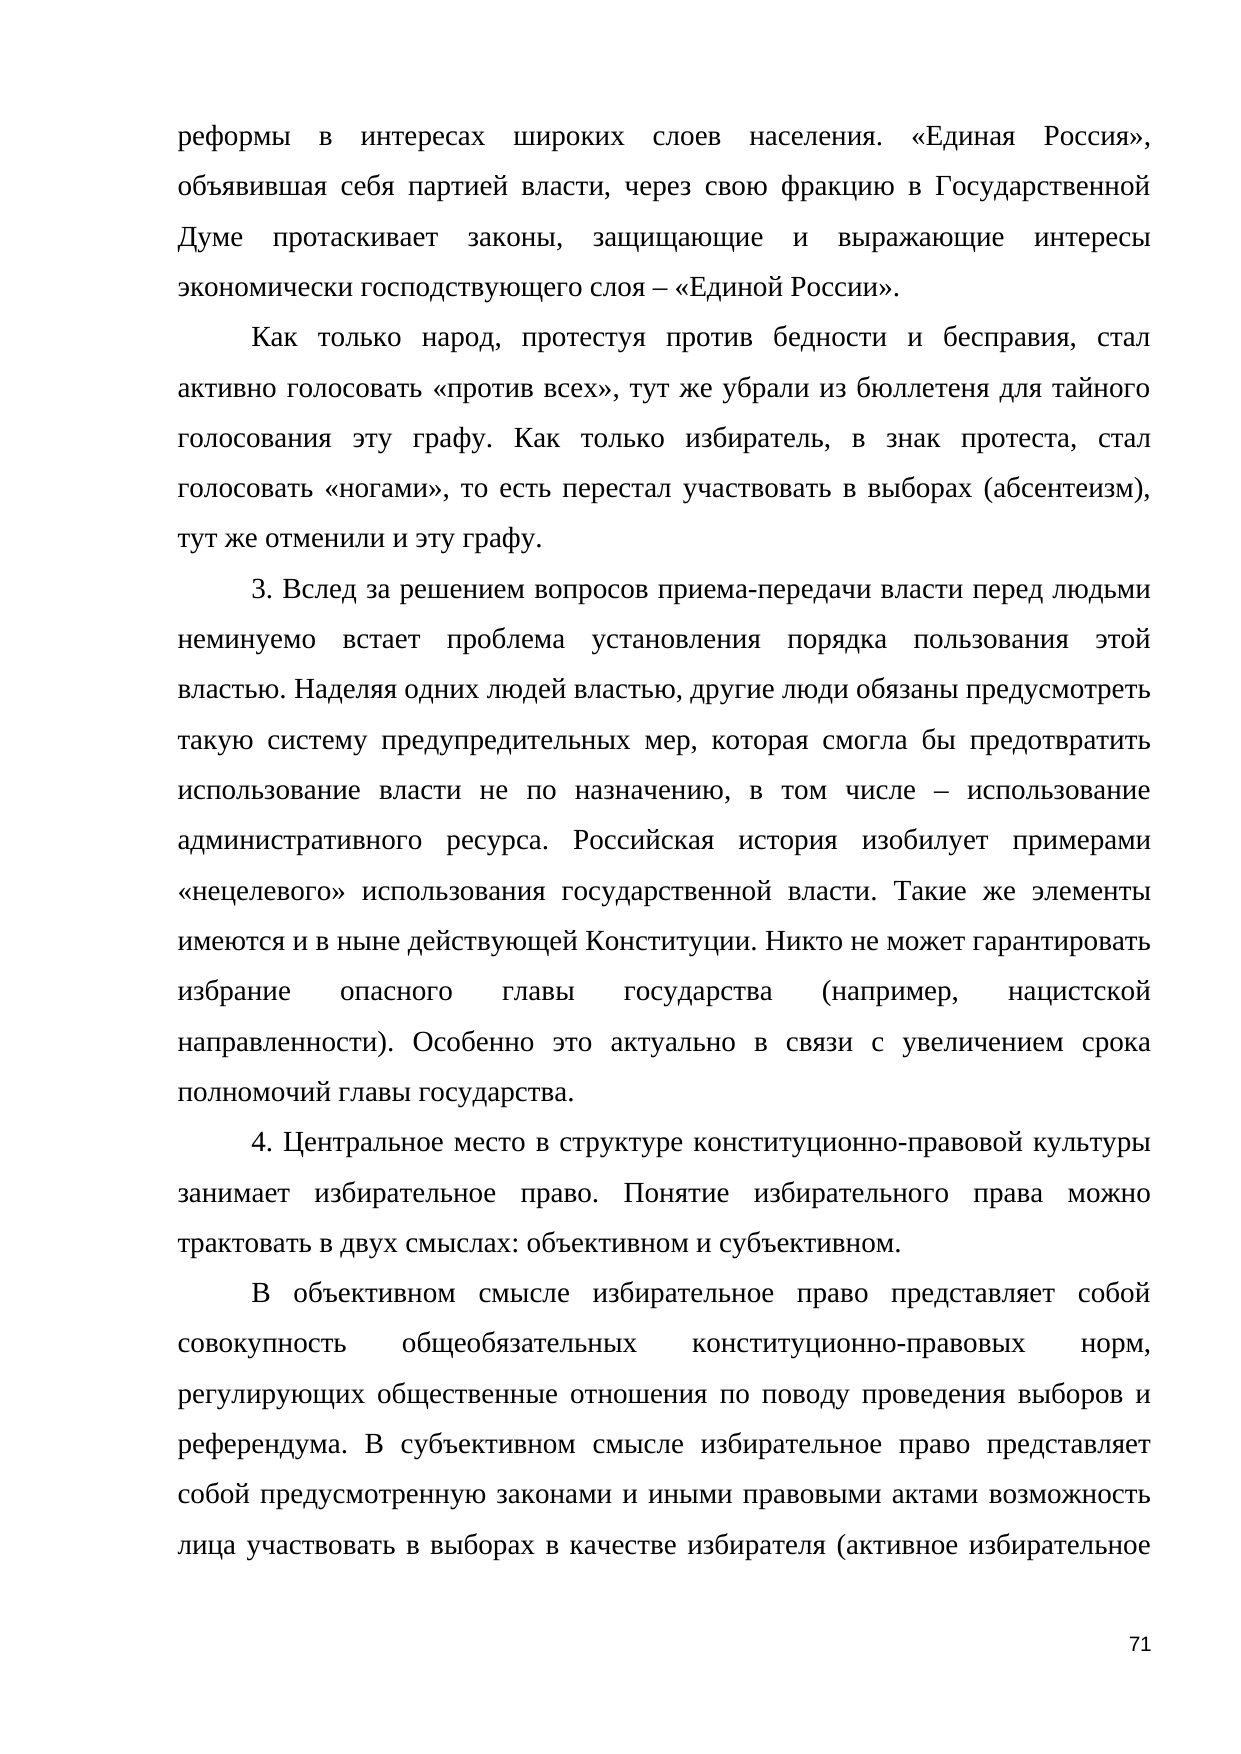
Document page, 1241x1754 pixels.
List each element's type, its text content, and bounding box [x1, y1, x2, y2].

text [177, 118, 1152, 303]
text 4. Центральное место в структуре конституционно-правовой культуры занимает избирательное право. Понятие избирательного права можно трактовать в двух смыслах: объективном и субъективном. [177, 1124, 1152, 1258]
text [177, 1275, 1152, 1560]
text 3. Вслед за решением вопросов приема-передачи власти перед людьми неминуемо встает проблема установления порядка пользования этой властью. Наделяя одних людей властью, другие люди обязаны предусмотреть такую систему предупредительных мер, которая смогла бы предотвратить использование власти не по назначению, в том числе – использование административного ресурса. Российская история изобилует примерами «нецелевого» использования государственной власти. Такие же элементы имеются и в ныне действующей Конституции. Никто не может гарантировать избрание опасного главы государства (например, нацистской направленности). Особенно это актуально в связи с увеличением срока полномочий главы государства. [177, 571, 1152, 1108]
text Как только народ, протестуя против бедности и бесправия, стал активно голосовать «против всех», тут же убрали из бюллетеня для тайного голосования эту графу. Как только избиратель, в знак протеста, стал голосовать «ногами», то есть перестал участвовать в выборах (абсентеизм), тут же отменили и эту графу. [177, 319, 1152, 554]
